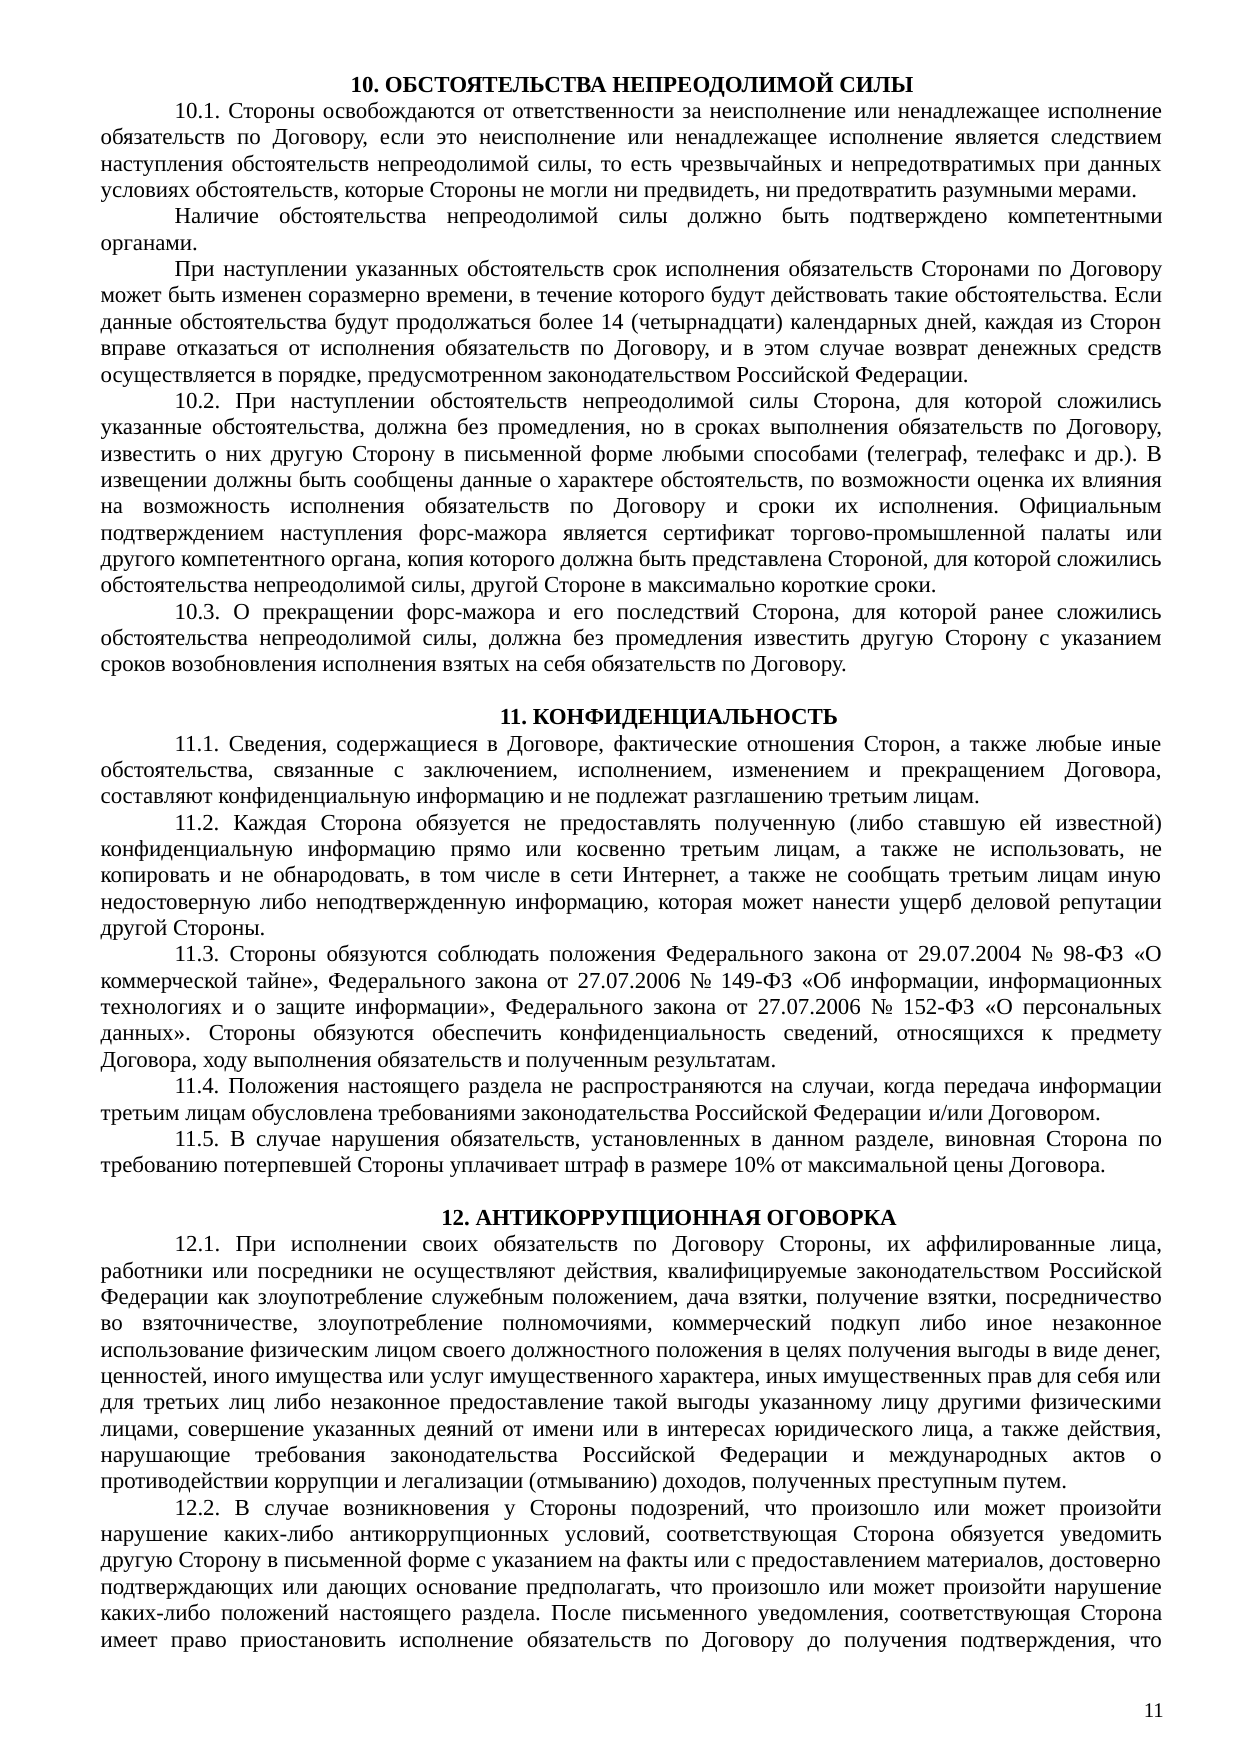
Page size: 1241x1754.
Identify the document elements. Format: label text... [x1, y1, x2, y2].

text 11.3. Стороны обязуются соблюдать положения Федерального закона от 29.07.2004 № 98-ФЗ «О коммерческой тайне», Федерального закона от 27.07.2006 № 149-ФЗ «Об информации, информационных технологиях и о защите информации», Федерального закона от 27.07.2006 № 152-ФЗ «О персональных данных». Стороны обязуются обеспечить конфиденциальность сведений, относящихся к предмету Договора, ходу выполнения обязательств и полученным результатам. [100, 940, 1163, 1072]
text 11. КОНФИДЕНЦИАЛЬНОСТЬ [100, 703, 1163, 729]
text 12.1. При исполнении своих обязательств по Договору Стороны, их аффилированные лица, работники или посредники не осуществляют действия, квалифицируемые законодательством Российской Федерации как злоупотребление служебным положением, дача взятки, получение взятки, посредничество во взяточничестве, злоупотребление полномочиями, коммерческий подкуп либо иное незаконное использование физическим лицом своего должностного положения в целях получения выгоды в виде денег, ценностей, иного имущества или услуг имущественного характера, иных имущественных прав для себя или для третьих лиц либо незаконное предоставление такой выгоды указанному лицу другими физическими лицами, совершение указанных деяний от имени или в интересах юридического лица, а также действия, нарушающие требования законодательства Российской Федерации и международных актов о противодействии коррупции и легализации (отмыванию) доходов, полученных преступным путем. [100, 1230, 1163, 1494]
text 10.1. Стороны освобождаются от ответственности за неисполнение или ненадлежащее исполнение обязательств по Договору, если это неисполнение или ненадлежащее исполнение является следствием наступления обстоятельств непреодолимой силы, то есть чрезвычайных и непредотвратимых при данных условиях обстоятельств, которые Стороны не могли ни предвидеть, ни предотвратить разумными мерами. [100, 97, 1163, 202]
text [100, 1494, 1163, 1652]
text 11.1. Сведения, содержащиеся в Договоре, фактические отношения Сторон, а также любые иные обстоятельства, связанные с заключением, исполнением, изменением и прекращением Договора, составляют конфиденциальную информацию и не подлежат разглашению третьим лицам. [100, 729, 1163, 809]
text 11.2. Каждая Сторона обязуется не предоставлять полученную (либо ставшую ей известной) конфиденциальную информацию прямо или косвенно третьим лицам, а также не использовать, не копировать и не обнародовать, в том числе в сети Интернет, а также не сообщать третьим лицам иную недостоверную либо неподтвержденную информацию, которая может нанести ущерб деловой репутации другой Стороны. [100, 809, 1163, 940]
text 12. АНТИКОРРУПЦИОННАЯ ОГОВОРКА [100, 1204, 1163, 1230]
text 11.4. Положения настоящего раздела не распространяются на случаи, когда передача информации третьим лицам обусловлена требованиями законодательства Российской Федерации и/или Договором. [100, 1072, 1163, 1125]
text 11.5. В случае нарушения обязательств, установленных в данном разделе, виновная Сторона по требованию потерпевшей Стороны уплачивает штраф в размере 10% от максимальной цены Договора. [100, 1125, 1163, 1178]
text 10. ОБСТОЯТЕЛЬСТВА НЕПРЕОДОЛИМОЙ СИЛЫ [100, 71, 1163, 97]
text При наступлении указанных обстоятельств срок исполнения обязательств Сторонами по Договору может быть изменен соразмерно времени, в течение которого будут действовать такие обстоятельства. Если данные обстоятельства будут продолжаться более 14 (четырнадцати) календарных дней, каждая из Сторон вправе отказаться от исполнения обязательств по Договору, и в этом случае возврат денежных средств осуществляется в порядке, предусмотренном законодательством Российской Федерации. [100, 255, 1163, 387]
text 10.3. О прекращении форс-мажора и его последствий Сторона, для которой ранее сложились обстоятельства непреодолимой силы, должна без промедления известить другую Сторону с указанием сроков возобновления исполнения взятых на себя обязательств по Договору. [100, 598, 1163, 677]
text 10.2. При наступлении обстоятельств непреодолимой силы Сторона, для которой сложились указанные обстоятельства, должна без промедления, но в сроках выполнения обязательств по Договору, известить о них другую Сторону в письменной форме любыми способами (телеграф, телефакс и др.). В извещении должны быть сообщены данные о характере обстоятельств, по возможности оценка их влияния на возможность исполнения обязательств по Договору и сроки их исполнения. Официальным подтверждением наступления форс-мажора является сертификат торгово-промышленной палаты или другого компетентного органа, копия которого должна быть представлена Стороной, для которой сложились обстоятельства непреодолимой силы, другой Стороне в максимально короткие сроки. [100, 387, 1163, 598]
text Наличие обстоятельства непреодолимой силы должно быть подтверждено компетентными органами. [100, 202, 1163, 255]
